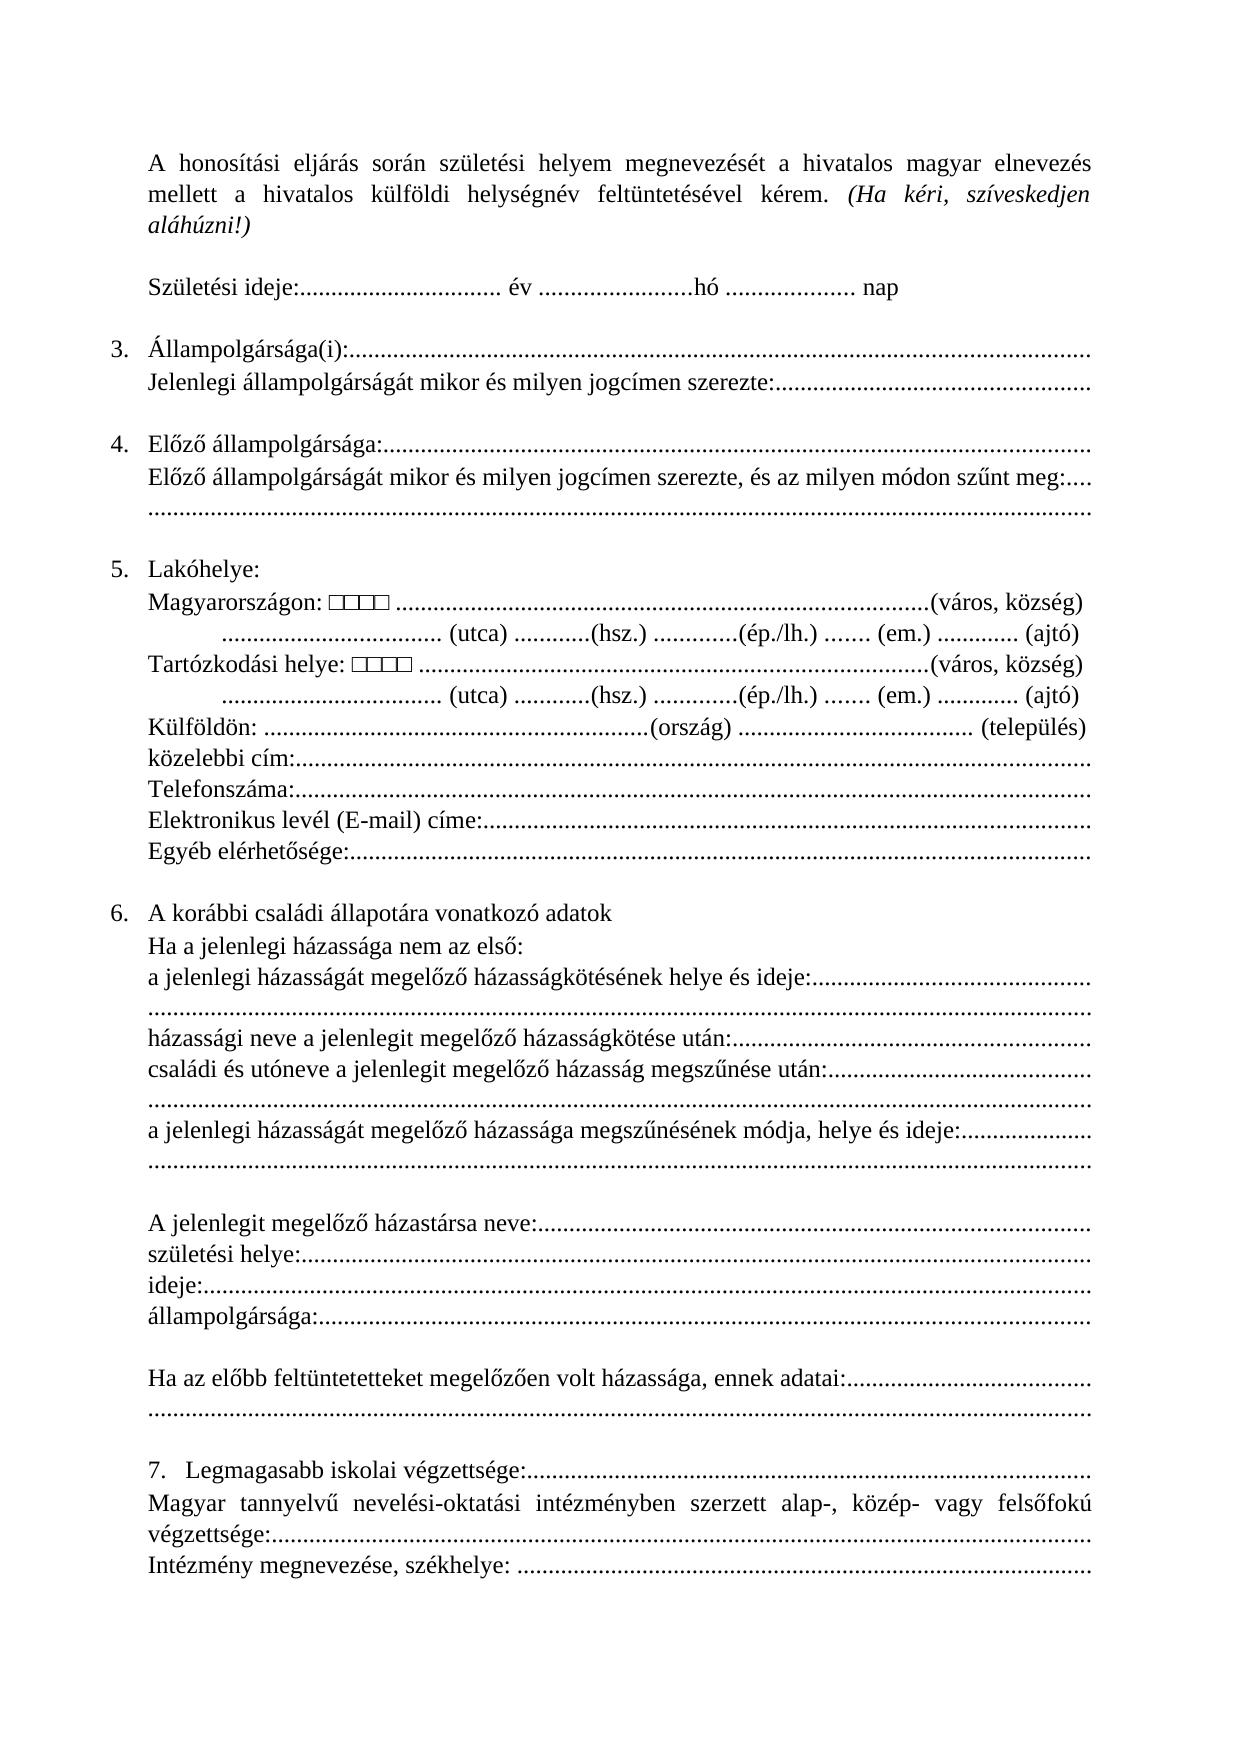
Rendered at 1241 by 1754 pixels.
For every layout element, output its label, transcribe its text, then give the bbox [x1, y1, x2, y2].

text A honosítási eljárás során születési helyem megnevezését a hivatalos magyar elnevezés mellett a hivatalos külföldi helységnév feltüntetésével kérem. (Ha kéri, szíveskedjen aláhúzni!) [148, 148, 1093, 238]
text Magyar tannyelvű nevelési-oktatási intézményben szerzett alap-, közép- vagy felsőfokú végzettsége: [148, 1488, 1093, 1548]
text közelebbi cím: [148, 743, 1093, 771]
text születési helye: [148, 1239, 1093, 1268]
text házassági neve a jelenlegit megelőző házasságkötése után: [148, 1023, 1093, 1052]
text Tartózkodási helye: □□□□ (város, község) [148, 649, 1093, 678]
text Elektronikus levél (E-mail) címe: [148, 805, 1093, 833]
text a jelenlegi házasságát megelőző házasságkötésének helye és ideje: [148, 962, 1093, 991]
text Külföldön: (ország) (település) [148, 712, 1093, 740]
text (utca) (hsz.) (ép./lh.) (em.) (ajtó) [148, 681, 1093, 709]
text Születési ideje: év hó nap [148, 272, 1093, 301]
text Jelenlegi állampolgárságát mikor és milyen jogcímen szerezte: [148, 367, 1093, 396]
text (utca) (hsz.) (ép./lh.) (em.) (ajtó) [148, 618, 1093, 647]
text családi és utóneve a jelenlegit megelőző házasság megszűnése után: [148, 1054, 1093, 1083]
list A korábbi családi állapotára vonatkozó adatok [110, 898, 1093, 927]
text állampolgársága: [148, 1301, 1093, 1330]
list Lakóhelye: [110, 554, 1093, 583]
text a jelenlegi házasságát megelőző házassága megszűnésének módja, helye és ideje: [148, 1116, 1093, 1144]
text Magyarországon: □□□□ (város, község) [148, 587, 1093, 616]
text A jelenlegit megelőző házastársa neve: [148, 1208, 1093, 1237]
text Előző állampolgárságát mikor és milyen jogcímen szerezte, és az milyen módon szűnt meg: [148, 462, 1093, 491]
list 7. Legmagasabb iskolai végzettsége: [148, 1455, 1093, 1483]
text Intézmény megnevezése, székhelye: [148, 1550, 1093, 1579]
list Előző állampolgársága: [110, 429, 1093, 458]
text Ha az előbb feltüntetetteket megelőzően volt házassága, ennek adatai: [148, 1363, 1093, 1392]
text ideje: [148, 1270, 1093, 1299]
list Állampolgársága(i): [110, 334, 1093, 363]
text Telefonszáma: [148, 774, 1093, 802]
text Ha a jelenlegi házassága nem az első: [148, 931, 1093, 959]
text Egyéb elérhetősége: [148, 836, 1093, 864]
